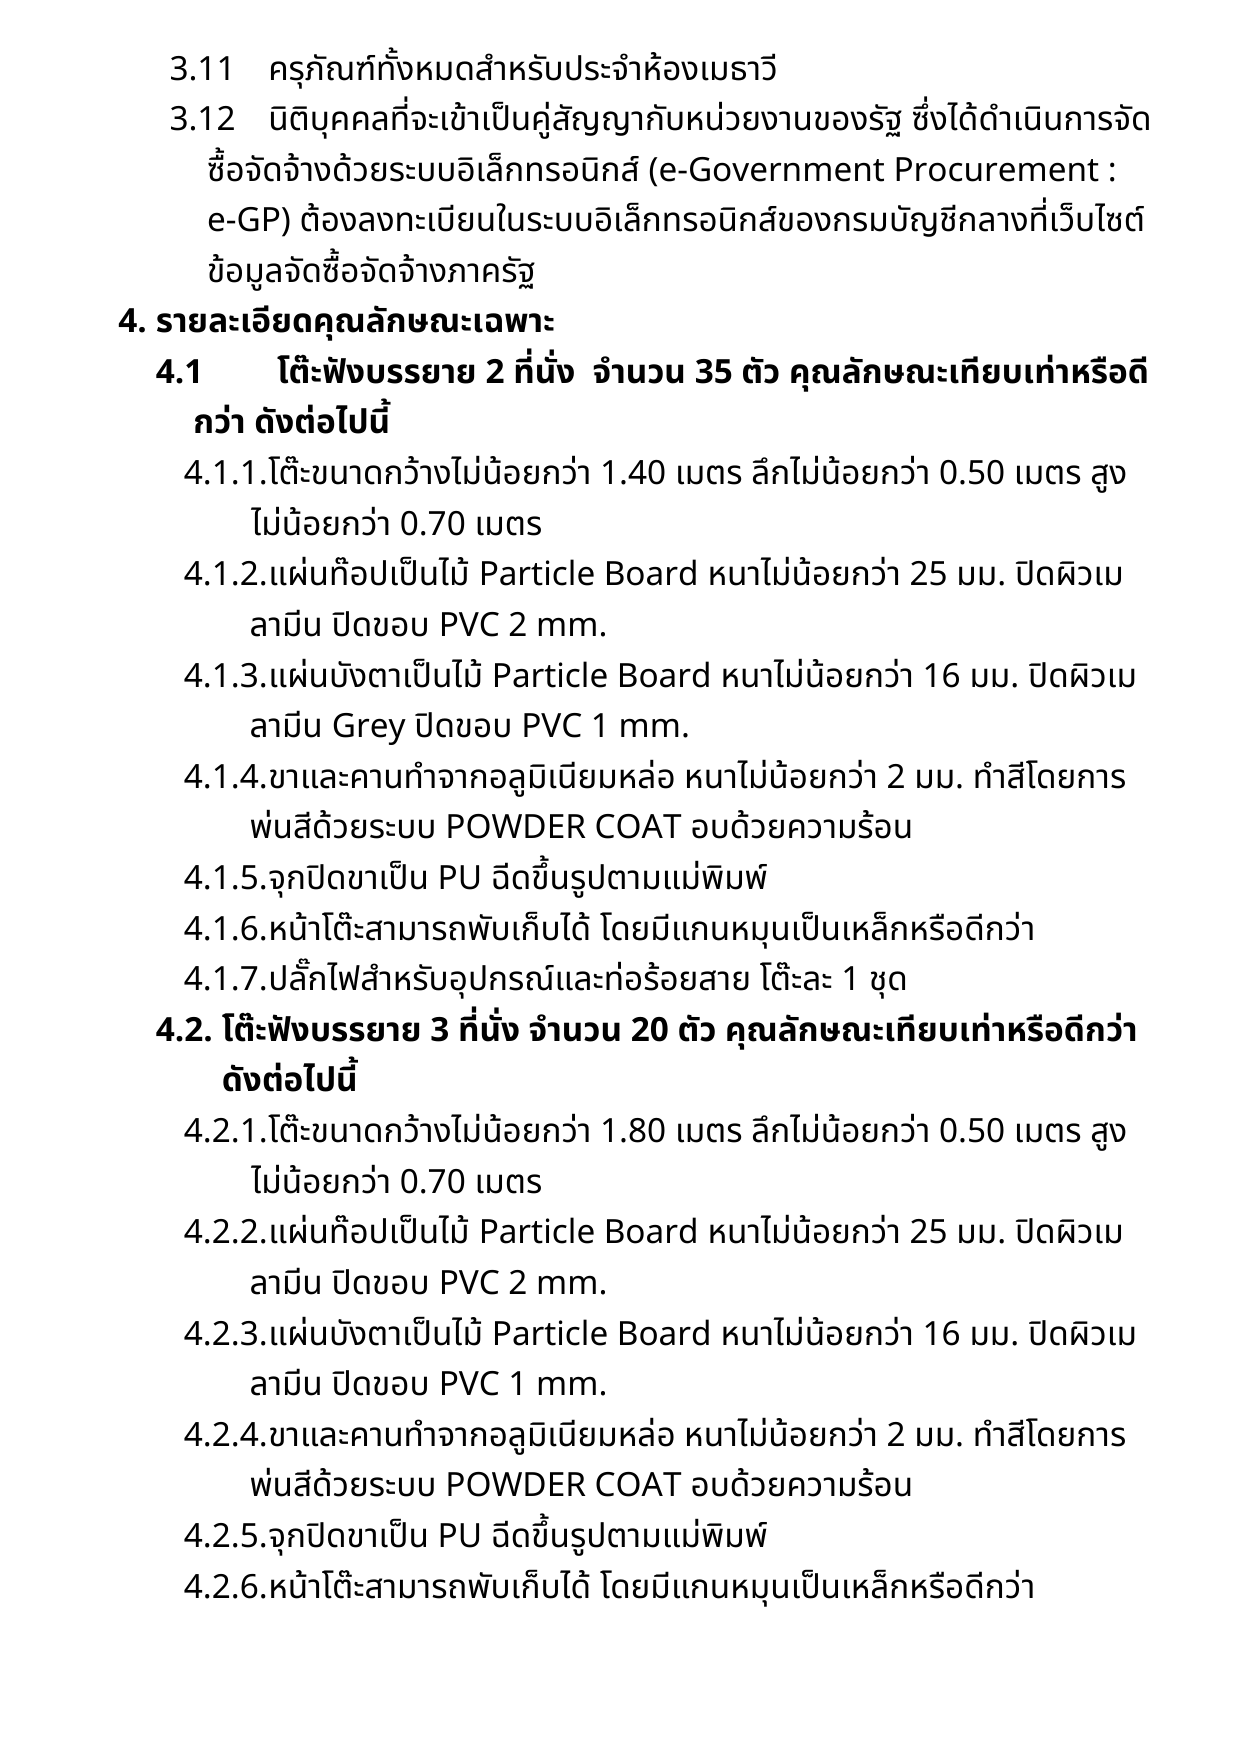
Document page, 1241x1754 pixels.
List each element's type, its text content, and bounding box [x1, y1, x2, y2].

list แผ่นบังตาเป็นไม้ Particle Board หนาไม่น้อยกว่า 16 มม. ปิดผิวเมลามีน ปิดขอบ PVC 1 mm. [184, 1309, 1152, 1411]
list จุกปิดขาเป็น PU ฉีดขึ้นรูปตามแม่พิมพ์ [184, 1512, 1152, 1562]
list แผ่นท๊อปเป็นไม้ Particle Board หนาไม่น้อยกว่า 25 มม. ปิดผิวเมลามีน ปิดขอบ PVC 2 mm. [184, 1208, 1152, 1309]
list รายละเอียดคุณลักษณะเฉพาะ [118, 297, 1152, 348]
list ขาและคานทำจากอลูมิเนียมหล่อ หนาไม่น้อยกว่า 2 มม. ทำสีโดยการพ่นสีด้วยระบบ POWDER COAT อบด้วยความร้อน [184, 1411, 1152, 1512]
list โต๊ะฟังบรรยาย 3 ที่นั่ง จำนวน 20 ตัว คุณลักษณะเทียบเท่าหรือดีกว่า ดังต่อไปนี้ [156, 1006, 1152, 1107]
list แผ่นบังตาเป็นไม้ Particle Board หนาไม่น้อยกว่า 16 มม. ปิดผิวเมลามีน Grey ปิดขอบ PVC 1 mm. [184, 651, 1152, 753]
list ครุภัณฑ์ทั้งหมดสำหรับประจำห้องเมธาวี [169, 44, 1152, 95]
list หน้าโต๊ะสามารถพับเก็บได้ โดยมีแกนหมุนเป็นเหล็กหรือดีกว่า [184, 1562, 1152, 1613]
list แผ่นท๊อปเป็นไม้ Particle Board หนาไม่น้อยกว่า 25 มม. ปิดผิวเมลามีน ปิดขอบ PVC 2 mm. [184, 550, 1152, 651]
list นิติบุคคลที่จะเข้าเป็นคู่สัญญากับหน่วยงานของรัฐ ซึ่งได้ดำเนินการจัดซื้อจัดจ้างด้วยระบบอิเล็กทรอนิกส์ (e-Government Procurement : e-GP) ต้องลงทะเบียนในระบบอิเล็กทรอนิกส์ของกรมบัญชีกลางที่เว็บไซต์ข้อมูลจัดซื้อจัดจ้างภาครัฐ [169, 95, 1152, 297]
list ขาและคานทำจากอลูมิเนียมหล่อ หนาไม่น้อยกว่า 2 มม. ทำสีโดยการพ่นสีด้วยระบบ POWDER COAT อบด้วยความร้อน [184, 753, 1152, 854]
list โต๊ะฟังบรรยาย 2 ที่นั่ง จำนวน 35 ตัว คุณลักษณะเทียบเท่าหรือดีกว่า ดังต่อไปนี้ [156, 348, 1152, 449]
list โต๊ะขนาดกว้างไม่น้อยกว่า 1.80 เมตร ลึกไม่น้อยกว่า 0.50 เมตร สูงไม่น้อยกว่า 0.70 เมตร [184, 1107, 1152, 1208]
list หน้าโต๊ะสามารถพับเก็บได้ โดยมีแกนหมุนเป็นเหล็กหรือดีกว่า [184, 904, 1152, 955]
list ปลั๊กไฟสำหรับอุปกรณ์และท่อร้อยสาย โต๊ะละ 1 ชุด [184, 955, 1152, 1006]
list จุกปิดขาเป็น PU ฉีดขึ้นรูปตามแม่พิมพ์ [184, 854, 1152, 904]
list โต๊ะขนาดกว้างไม่น้อยกว่า 1.40 เมตร ลึกไม่น้อยกว่า 0.50 เมตร สูงไม่น้อยกว่า 0.70 เมตร [184, 449, 1152, 550]
